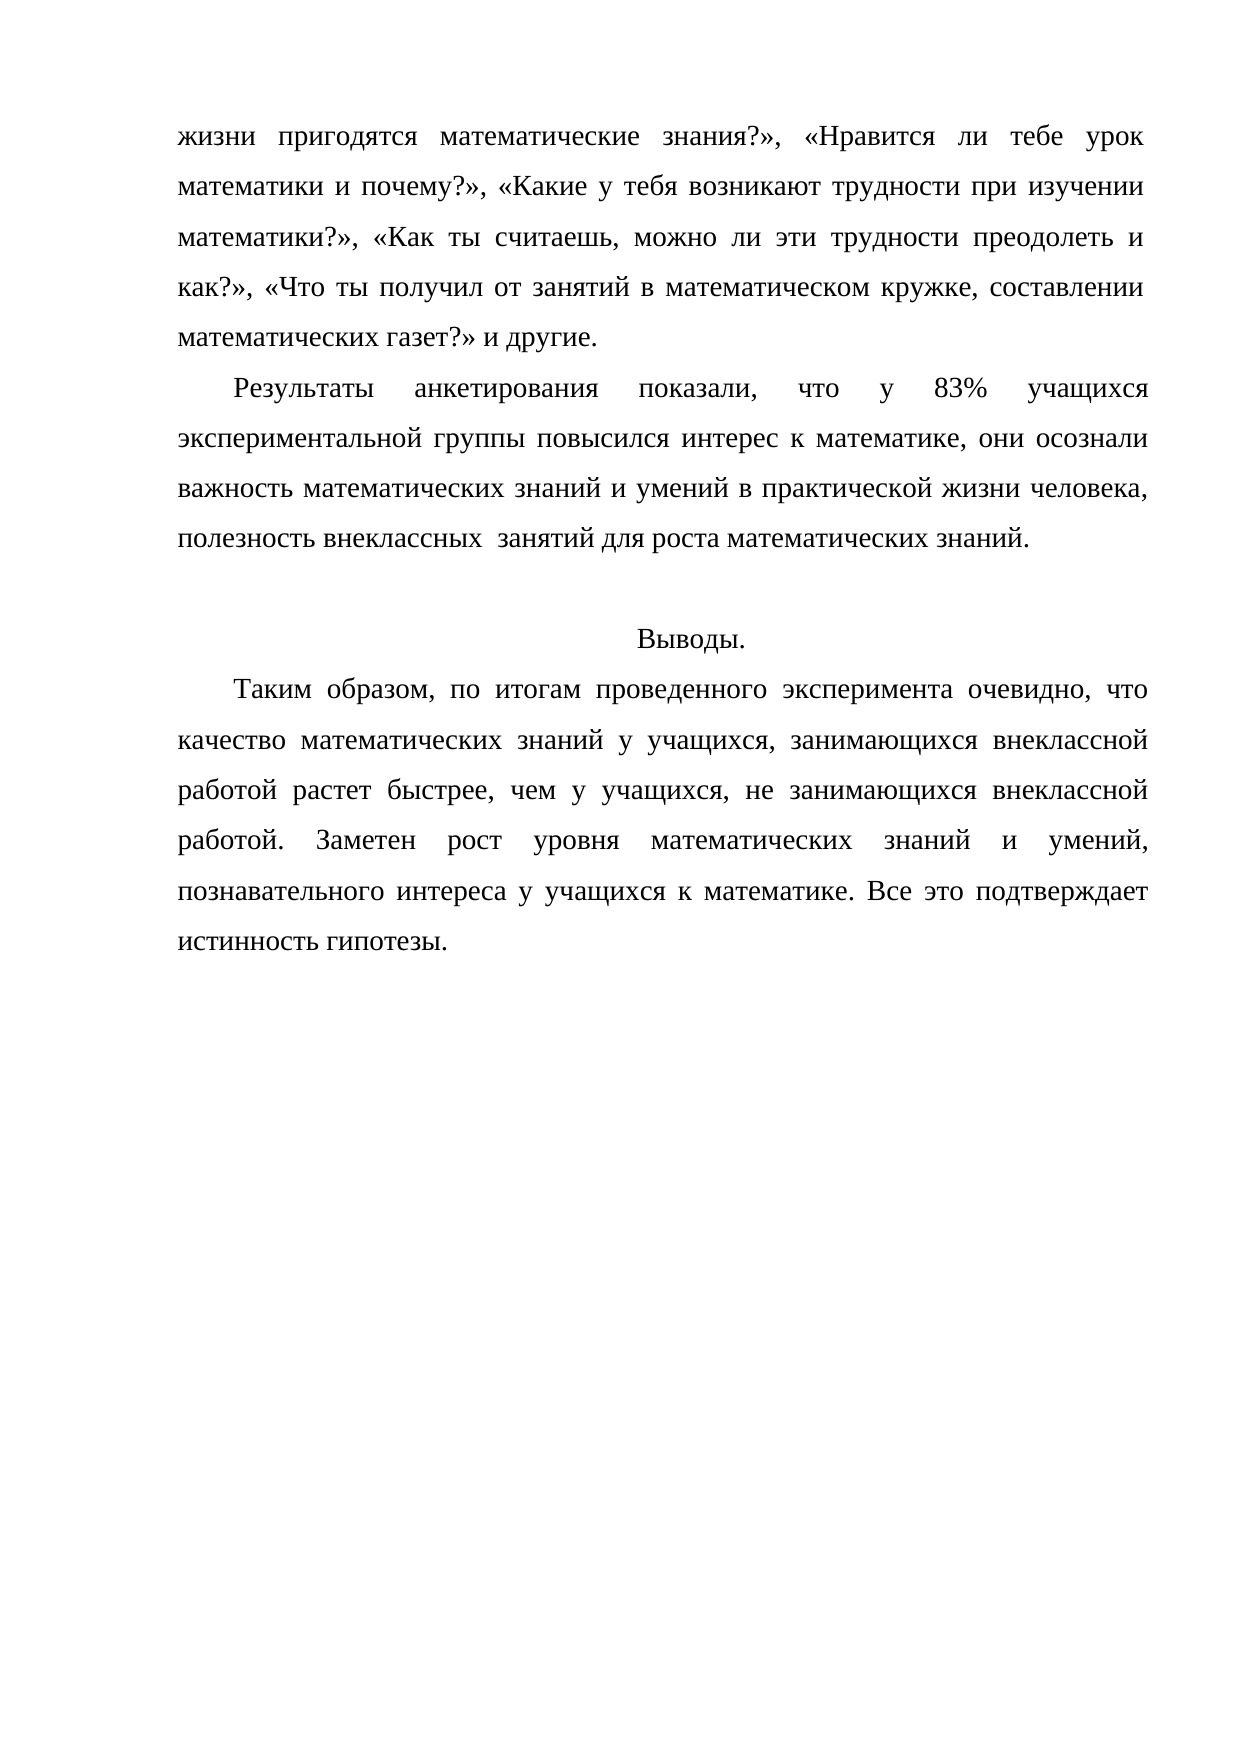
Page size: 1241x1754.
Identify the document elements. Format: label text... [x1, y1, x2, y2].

text Результаты анкетирования показали, что у 83% учащихся экспериментальной группы повысился интерес к математике, они осознали важность математических знаний и умений в практической жизни человека, полезность внеклассных занятий для роста математических знаний. [177, 370, 1149, 554]
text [177, 118, 1145, 353]
text Таким образом, по итогам проведенного эксперимента очевидно, что качество математических знаний у учащихся, занимающихся внеклассной работой растет быстрее, чем у учащихся, не занимающихся внеклассной работой. Заметен рост уровня математических знаний и умений, познавательного интереса у учащихся к математике. Все это подтверждает истинность гипотезы. [177, 672, 1149, 957]
text Выводы. [177, 621, 1149, 655]
